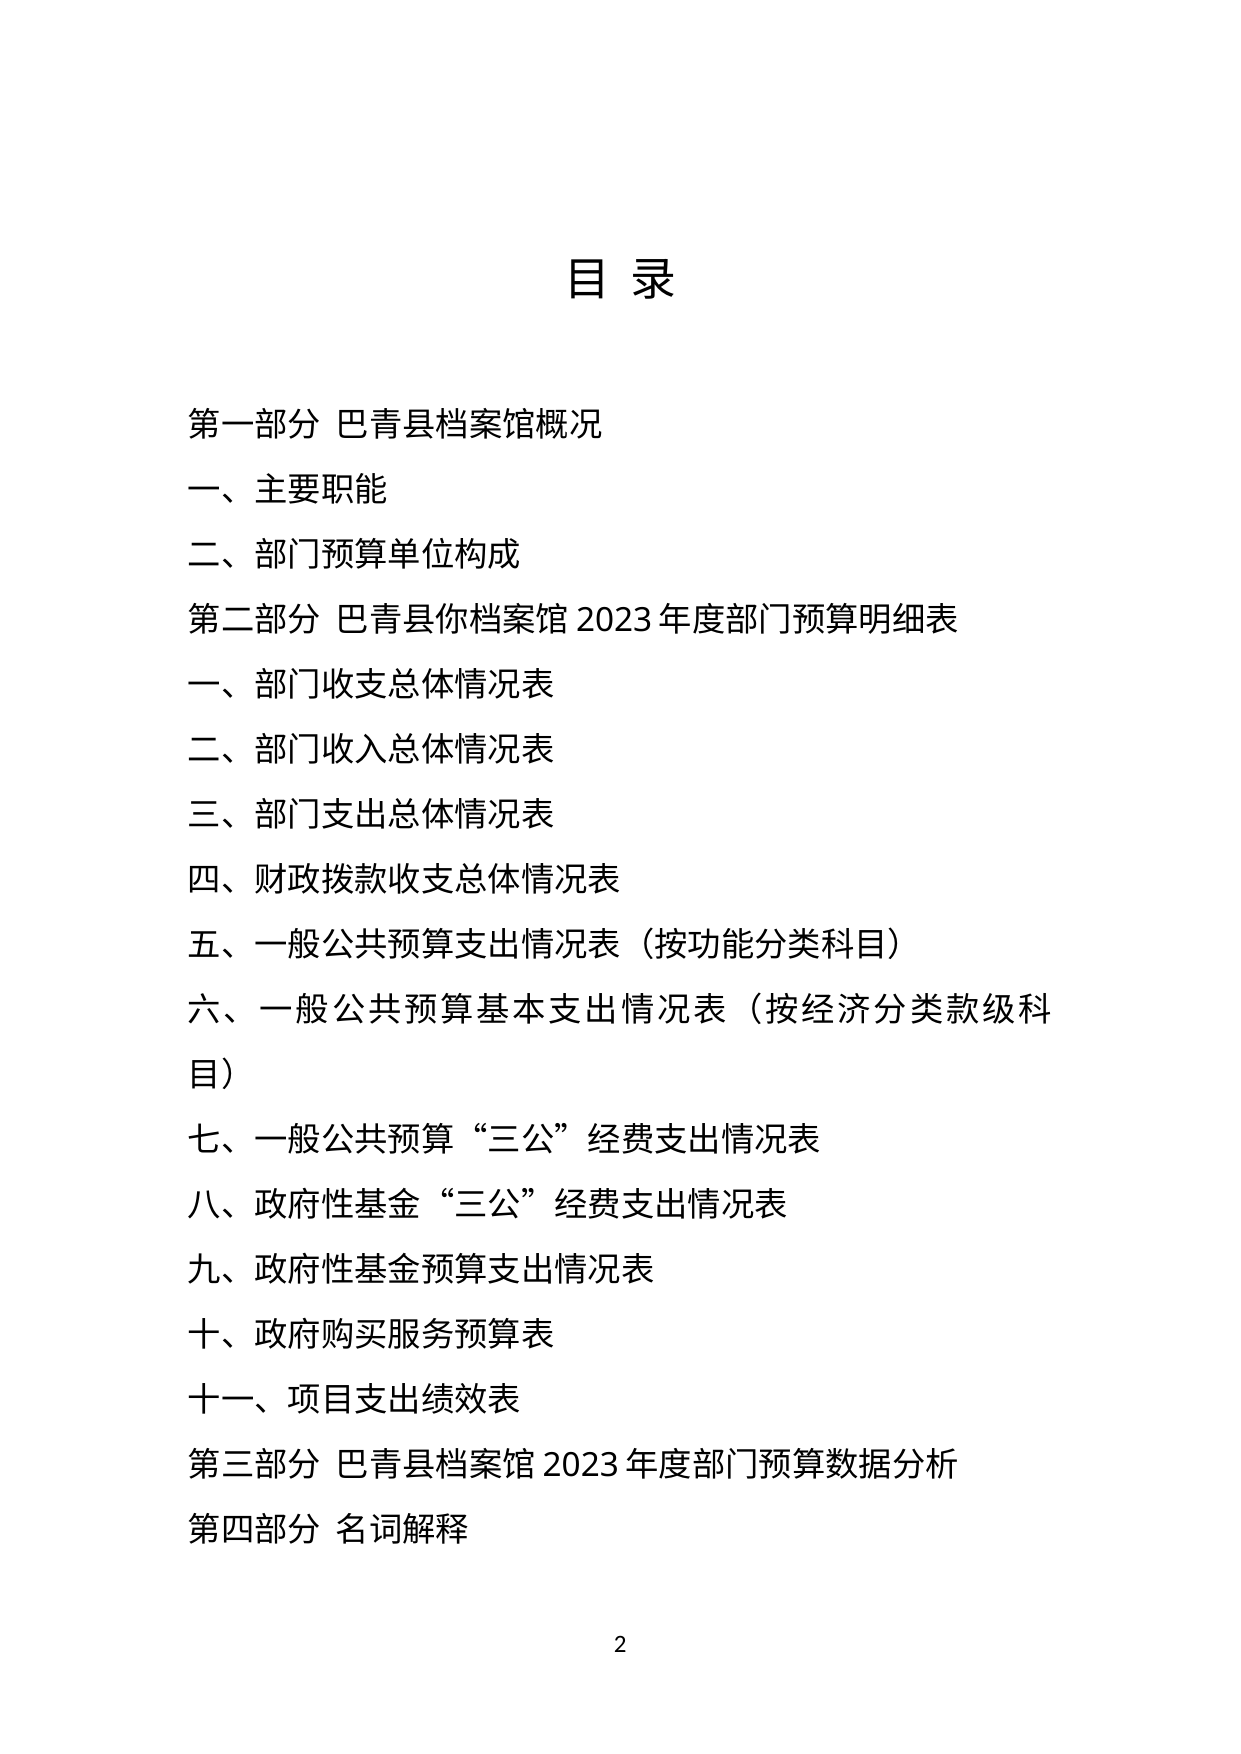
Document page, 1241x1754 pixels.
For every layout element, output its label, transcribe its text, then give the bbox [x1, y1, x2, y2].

text 七、一般公共预算“三公”经费支出情况表 [187, 1104, 1053, 1169]
text 四、财政拨款收支总体情况表 [187, 844, 1053, 909]
text 十、政府购买服务预算表 [187, 1299, 1053, 1364]
text 第一部分 巴青县档案馆概况 [187, 389, 1053, 454]
text 第二部分 巴青县你档案馆2023年度部门预算明细表 [187, 584, 1053, 649]
text 一、部门收支总体情况表 [187, 649, 1053, 714]
text 第三部分 巴青县档案馆2023年度部门预算数据分析 [187, 1429, 1053, 1494]
text 三、部门支出总体情况表 [187, 779, 1053, 844]
text 八、政府性基金“三公”经费支出情况表 [187, 1169, 1053, 1234]
text 五、一般公共预算支出情况表（按功能分类科目） [187, 909, 1053, 974]
text 九、政府性基金预算支出情况表 [187, 1234, 1053, 1299]
text 目 录 [187, 227, 1053, 324]
text 六、一般公共预算基本支出情况表（按经济分类款级科目） [187, 974, 1053, 1104]
text 一、主要职能 [187, 454, 1053, 519]
text 二、部门预算单位构成 [187, 519, 1053, 584]
text 二、部门收入总体情况表 [187, 714, 1053, 779]
text 十一、项目支出绩效表 [187, 1364, 1053, 1429]
text 第四部分 名词解释 [187, 1494, 1053, 1559]
